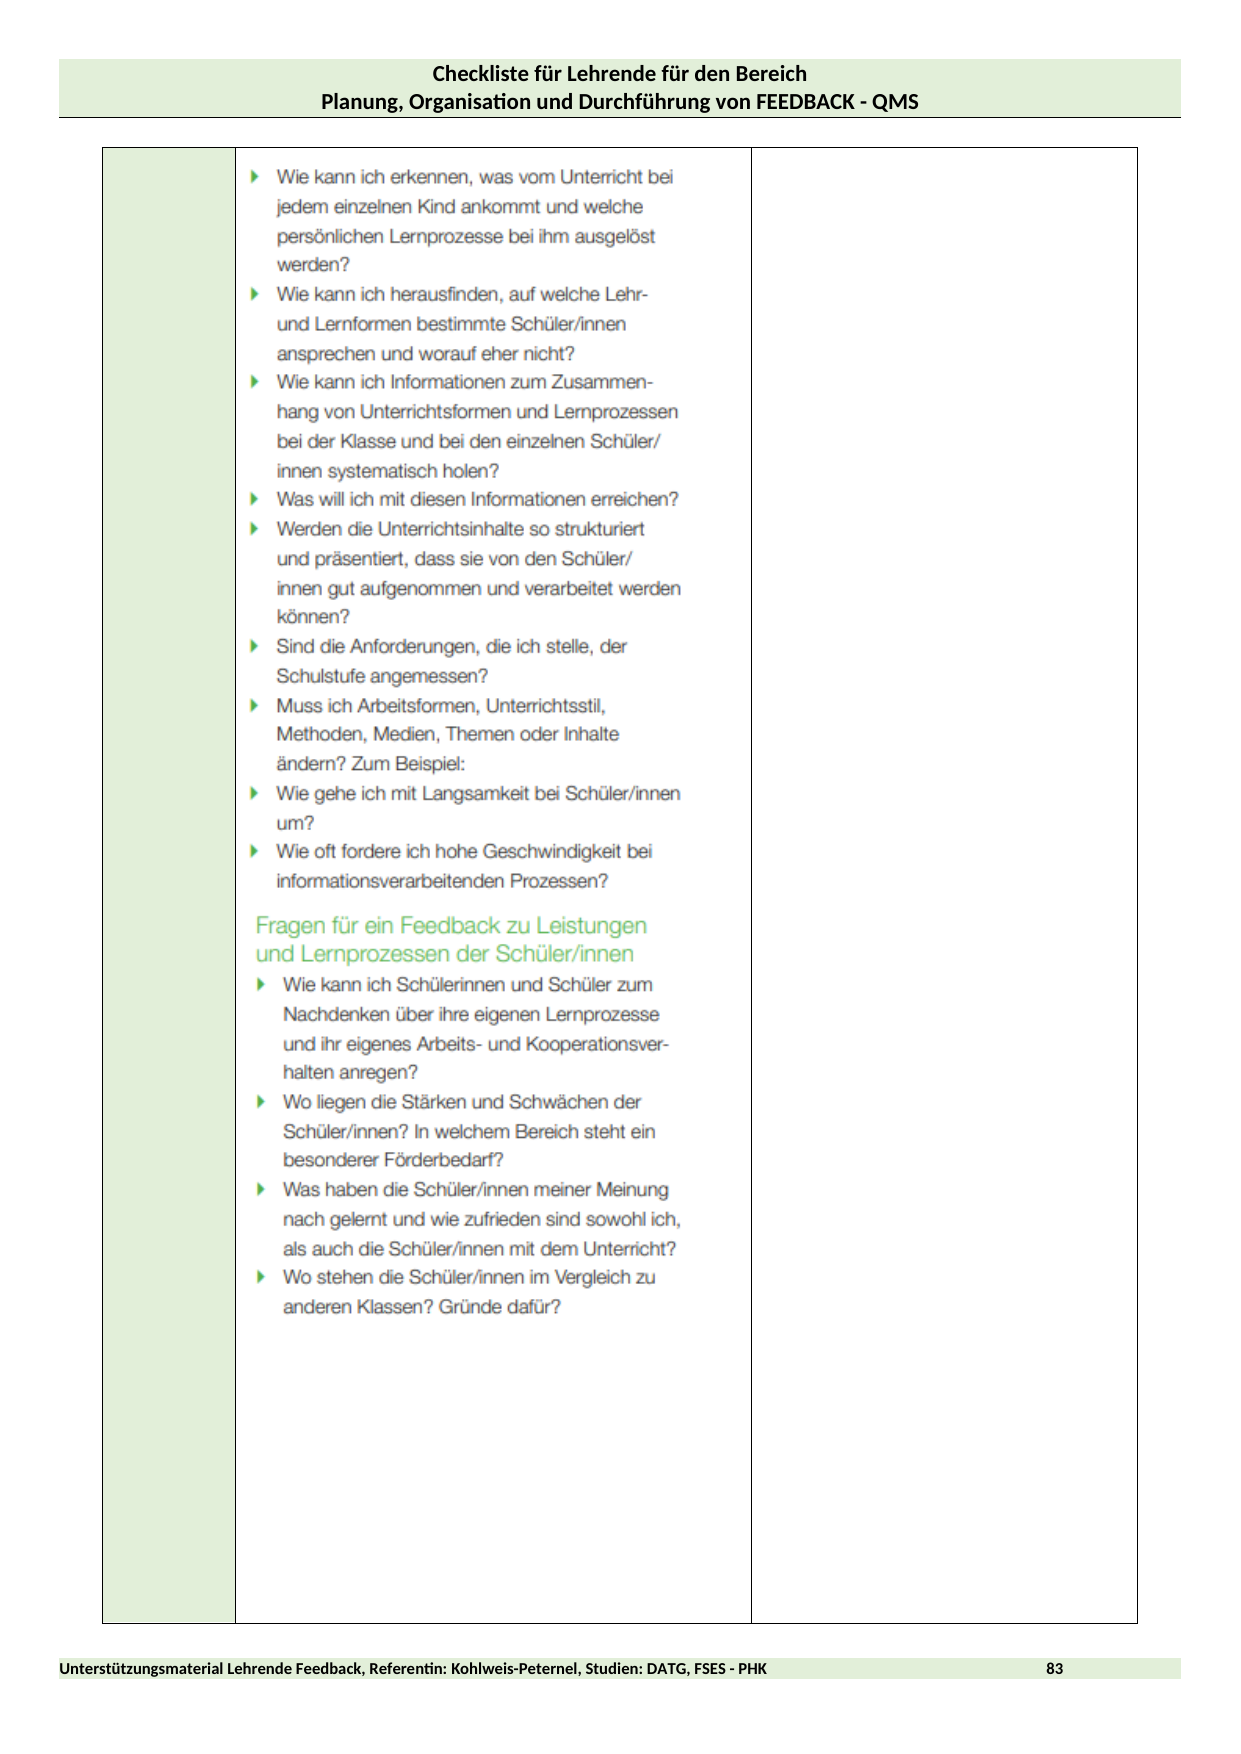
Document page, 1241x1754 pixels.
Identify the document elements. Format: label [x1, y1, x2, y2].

table_cell [236, 148, 751, 1622]
table_cell [103, 148, 235, 1622]
picture [242, 154, 701, 902]
picture [242, 907, 688, 1334]
table_cell [752, 148, 1137, 1622]
